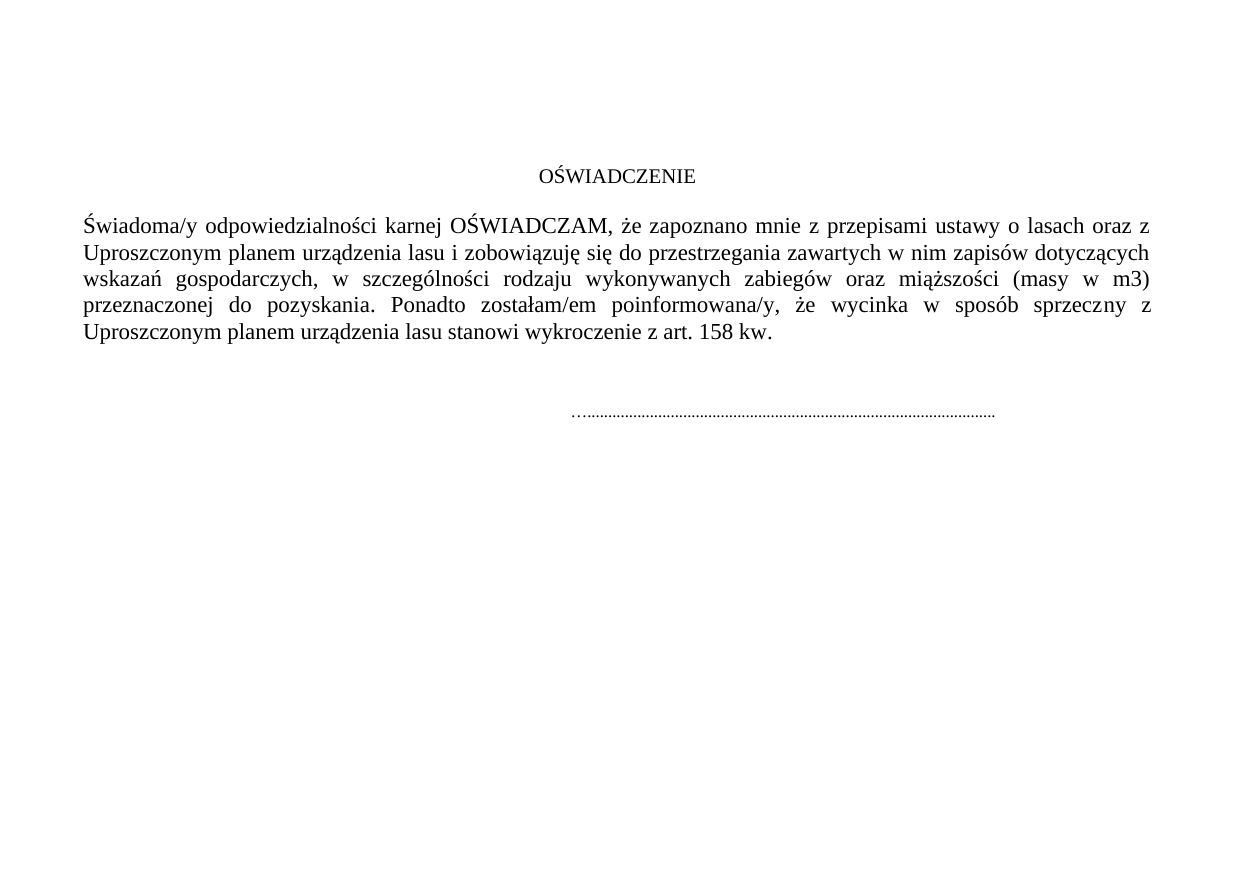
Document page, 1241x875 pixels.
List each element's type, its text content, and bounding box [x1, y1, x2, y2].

text OŚWIADCZENIE [83, 164, 1152, 188]
text ….................................................................................................. [83, 402, 1152, 421]
text Świadoma/y odpowiedzialności karnej OŚWIADCZAM, że zapoznano mnie z przepisami ustawy o lasach oraz z Uproszczonym planem urządzenia lasu i zobowiązuję się do przestrzegania zawartych w nim zapisów dotyczących wskazań gospodarczych, w szczególności rodzaju wykonywanych zabiegów oraz miąższości (masy w m3) przeznaczonej do pozyskania. Ponadto zostałam/em poinformowana/y, że wycinka w sposób sprzeczny z Uproszczonym planem urządzenia lasu stanowi wykroczenie z art. 158 kw. [83, 212, 1152, 344]
